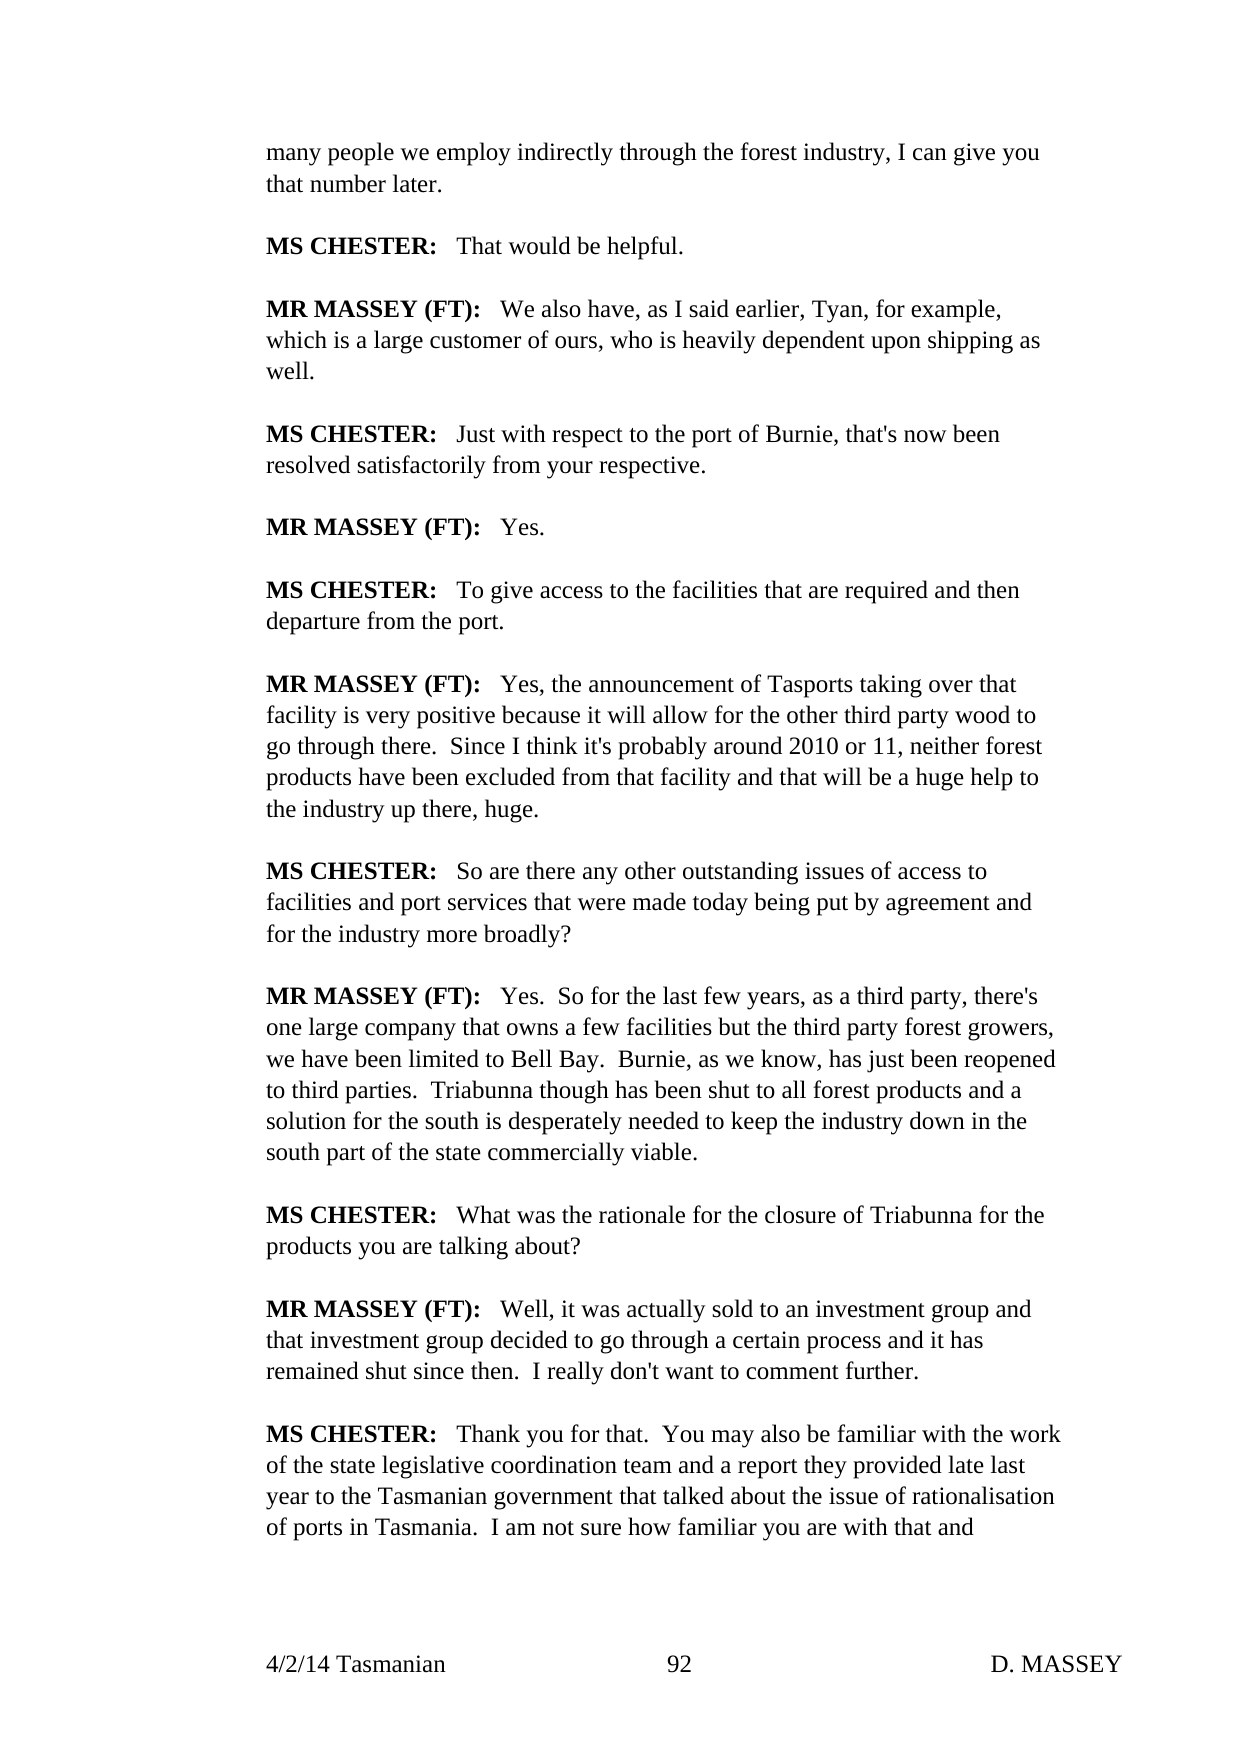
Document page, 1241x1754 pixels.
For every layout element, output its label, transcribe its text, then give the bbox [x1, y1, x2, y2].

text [266, 136, 1063, 198]
text MS CHESTER: That would be helpful. [266, 229, 1063, 261]
text MS CHESTER: Just with respect to the port of Burnie, that's now been resolved satisfactorily from your respective. [266, 417, 1063, 479]
text MR MASSEY (FT): Yes. [266, 511, 1063, 542]
text MR MASSEY (FT): We also have, as I said earlier, Tyan, for example, which is a large customer of ours, who is heavily dependent upon shipping as well. [266, 292, 1063, 386]
text MS CHESTER: What was the rationale for the closure of Triabunna for the products you are talking about? [266, 1198, 1063, 1261]
text MS CHESTER: To give access to the facilities that are required and then departure from the port. [266, 573, 1063, 636]
text MR MASSEY (FT): Yes, the announcement of Tasports taking over that facility is very positive because it will allow for the other third party wood to go through there. Since I think it's probably around 2010 or 11, neither forest products have been excluded from that facility and that will be a huge help to the industry up there, huge. [266, 667, 1063, 823]
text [266, 1417, 1063, 1542]
text MR MASSEY (FT): Yes. So for the last few years, as a third party, there's one large company that owns a few facilities but the third party forest growers, we have been limited to Bell Bay. Burnie, as we know, has just been reopened to third parties. Triabunna though has been shut to all forest products and a solution for the south is desperately needed to keep the industry down in the south part of the state commercially viable. [266, 979, 1063, 1167]
text MS CHESTER: So are there any other outstanding issues of access to facilities and port services that were made today being put by agreement and for the industry more broadly? [266, 854, 1063, 948]
text MR MASSEY (FT): Well, it was actually sold to an investment group and that investment group decided to go through a certain process and it has remained shut since then. I really don't want to comment further. [266, 1292, 1063, 1386]
